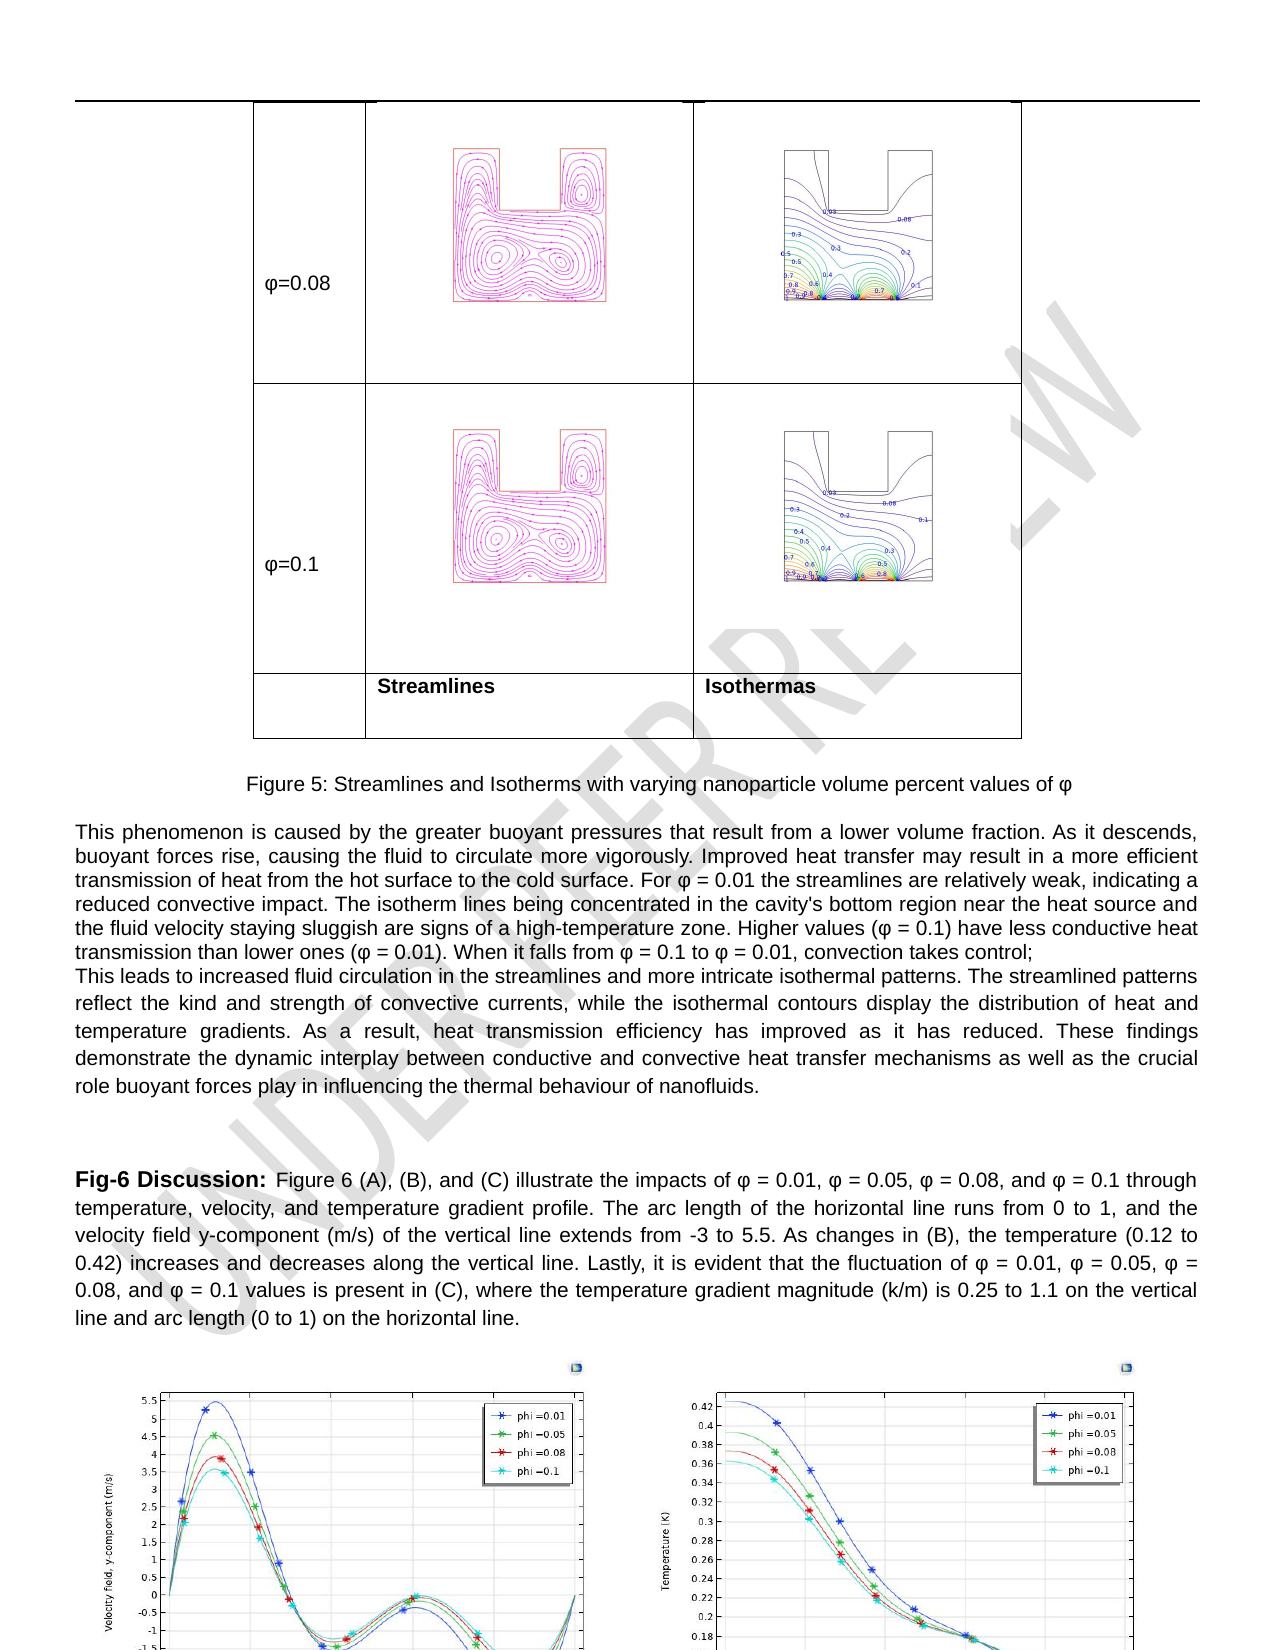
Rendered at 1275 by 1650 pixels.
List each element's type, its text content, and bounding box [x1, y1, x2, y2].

text This phenomenon is caused by the greater buoyant pressures that result from a lower volume fraction. As it descends, buoyant forces rise, causing the fluid to circulate more vigorously. Improved heat transfer may result in a more efficient transmission of heat from the hot surface to the cold surface. For φ = 0.01 the streamlines are relatively weak, indicating a reduced convective impact. The isotherm lines being concentrated in the cavity's bottom region near the heat source and the fluid velocity staying sluggish are signs of a high-temperature zone. Higher values (φ = 0.1) have less conductive heat transmission than lower ones (φ = 0.01). When it falls from φ = 0.1 to φ = 0.01, convection takes control; [75, 820, 1200, 964]
text Figure 5: Streamlines and Isotherms with varying nanoparticle volume percent values of φ [119, 772, 1200, 796]
picture [705, 102, 1011, 348]
picture [377, 384, 683, 629]
picture [705, 384, 1011, 629]
table_cell [694, 384, 1021, 673]
text Fig-6 Discussion: Figure 6 (A), (B), and (C) illustrate the impacts of φ = 0.01, φ = 0.05, φ = 0.08, and φ = 0.1 through temperature, velocity, and temperature gradient profile. The arc length of the horizontal line runs from 0 to 1, and the velocity field y-component (m/s) of the vertical line extends from -3 to 5.5. As changes in (B), the temperature (0.12 to 0.42) increases and decreases along the vertical line. Lastly, it is evident that the fluctuation of φ = 0.01, φ = 0.05, φ = 0.08, and φ = 0.1 values is present in (C), where the temperature gradient magnitude (k/m) is 0.25 to 1.1 on the vertical line and arc length (0 to 1) on the horizontal line. [75, 1166, 1200, 1329]
table_cell Isothermas [694, 674, 1021, 737]
table_cell [254, 674, 365, 737]
picture [658, 1356, 1138, 1650]
table_cell Streamlines [366, 674, 693, 737]
table_cell φ=0.1 [254, 384, 365, 673]
text This leads to increased fluid circulation in the streamlines and more intricate isothermal patterns. The streamlined patterns reflect the kind and strength of convective currents, while the isothermal contours display the distribution of heat and temperature gradients. As a result, heat transmission efficiency has improved as it has reduced. These findings demonstrate the dynamic interplay between conductive and convective heat transfer mechanisms as well as the crucial role buoyant forces play in influencing the thermal behaviour of nanofluids. [75, 964, 1200, 1098]
table_cell φ=0.08 [254, 103, 365, 383]
table_cell [694, 103, 1021, 383]
table_cell [366, 384, 693, 673]
picture [101, 1356, 588, 1650]
table_cell [366, 103, 693, 383]
picture [377, 102, 683, 348]
